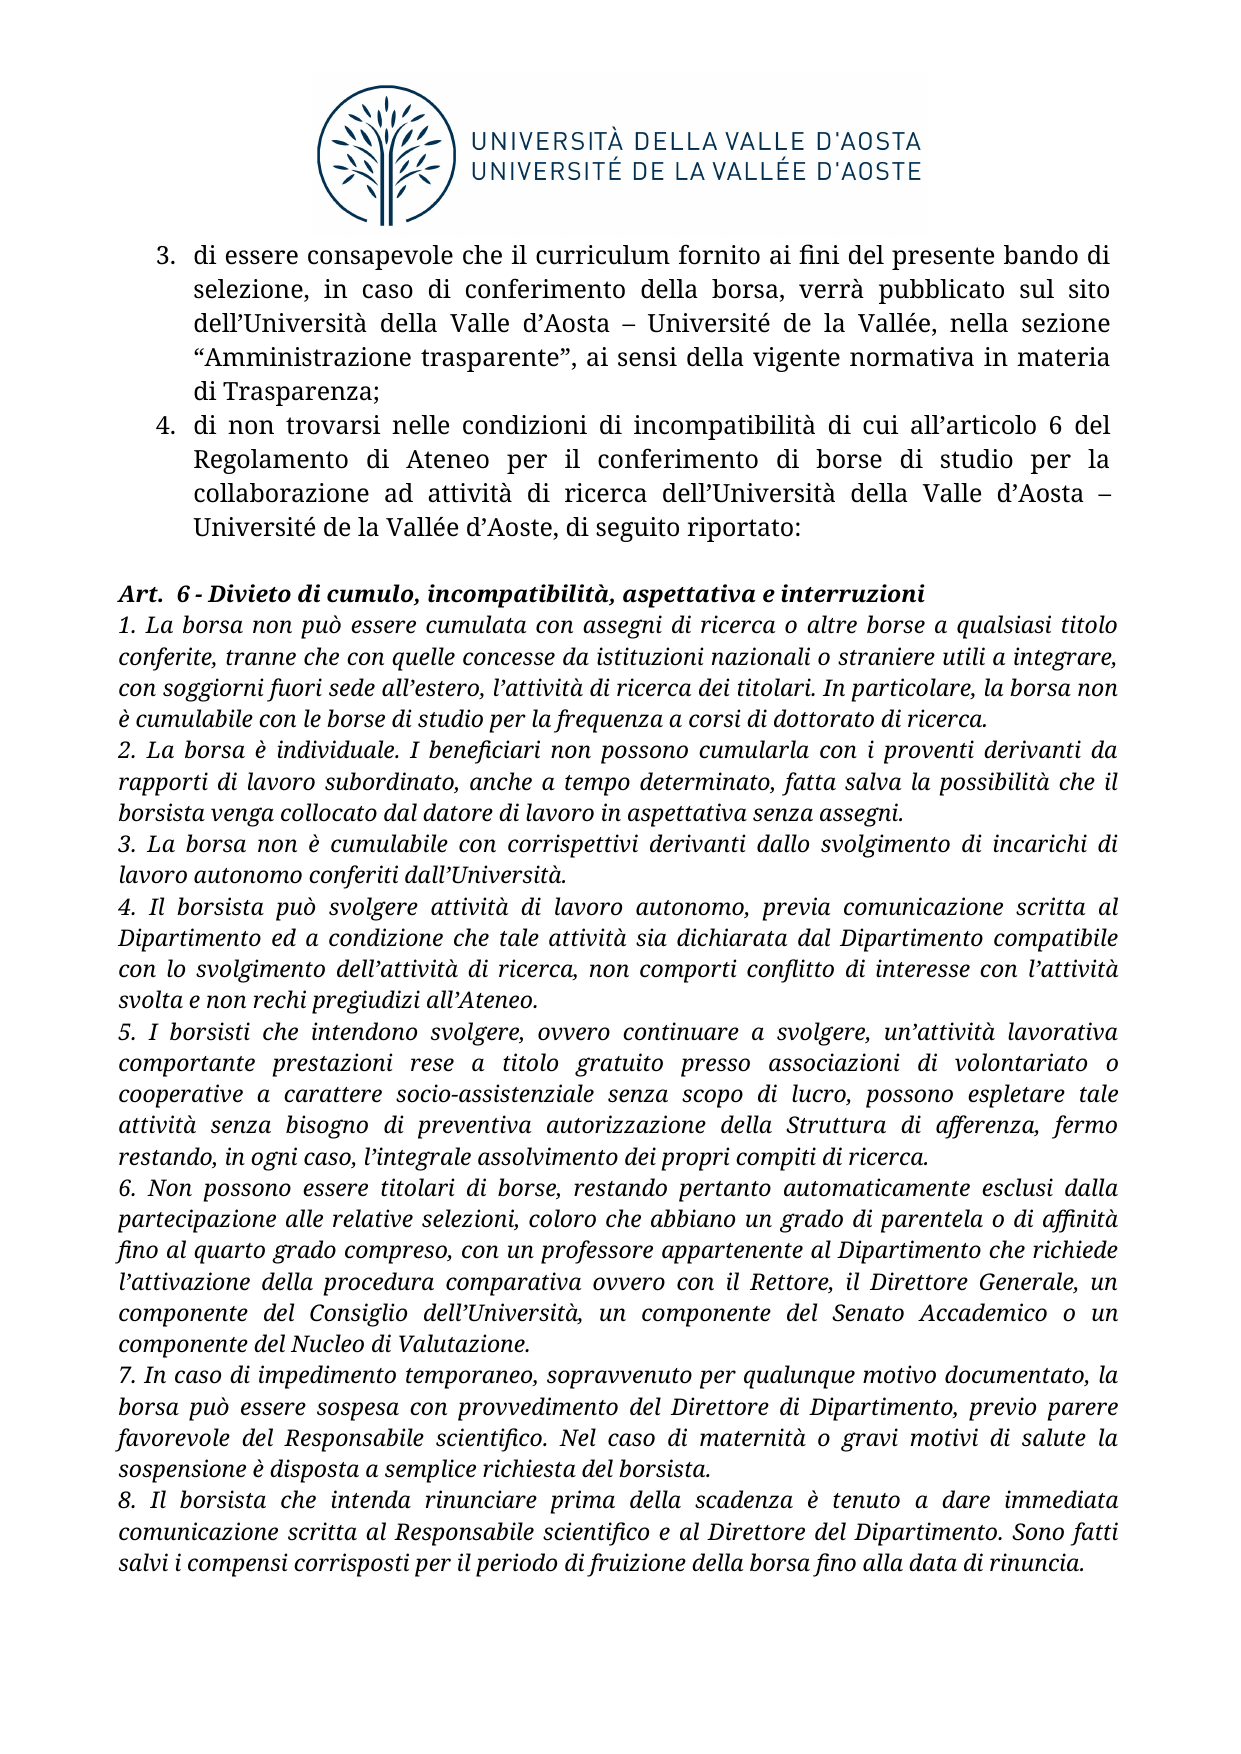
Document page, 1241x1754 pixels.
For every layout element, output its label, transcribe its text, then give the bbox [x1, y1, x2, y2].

text 1. La borsa non può essere cumulata con assegni di ricerca o altre borse a qualsiasi titolo conferite, tranne che con quelle concesse da istituzioni nazionali o straniere utili a integrare, con soggiorni fuori sede all’estero, l’attività di ricerca dei titolari. In particolare, la borsa non è cumulabile con le borse di studio per la frequenza a corsi di dottorato di ricerca. [118, 609, 1122, 734]
list di non trovarsi nelle condizioni di incompatibilità di cui all’articolo 6 del Regolamento di Ateneo per il conferimento di borse di studio per la collaborazione ad attività di ricerca dell’Università della Valle d’Aosta – Université de la Vallée d’Aoste, di seguito riportato: [156, 408, 1112, 544]
text 2. La borsa è individuale. I beneficiari non possono cumularla con i proventi derivanti da rapporti di lavoro subordinato, anche a tempo determinato, fatta salva la possibilità che il borsista venga collocato dal datore di lavoro in aspettativa senza assegni. [118, 734, 1122, 828]
text 6. Non possono essere titolari di borse, restando pertanto automaticamente esclusi dalla partecipazione alle relative selezioni, coloro che abbiano un grado di parentela o di affinità fino al quarto grado compreso, con un professore appartenente al Dipartimento che richiede l’attivazione della procedura comparativa ovvero con il Rettore, il Direttore Generale, un componente del Consiglio dell’Università, un componente del Senato Accademico o un componente del Nucleo di Valutazione. [118, 1172, 1122, 1359]
text 4. Il borsista può svolgere attività di lavoro autonomo, previa comunicazione scritta al Dipartimento ed a condizione che tale attività sia dichiarata dal Dipartimento compatibile con lo svolgimento dell’attività di ricerca, non comporti conflitto di interesse con l’attività svolta e non rechi pregiudizi all’Ateneo. [118, 890, 1122, 1015]
text 5. I borsisti che intendono svolgere, ovvero continuare a svolgere, un’attività lavorativa comportante prestazioni rese a titolo gratuito presso associazioni di volontariato o cooperative a carattere socio-assistenziale senza scopo di lucro, possono espletare tale attività senza bisogno di preventiva autorizzazione della Struttura di afferenza, fermo restando, in ogni caso, l’integrale assolvimento dei propri compiti di ricerca. [118, 1015, 1122, 1172]
text 3. La borsa non è cumulabile con corrispettivi derivanti dallo svolgimento di incarichi di lavoro autonomo conferiti dall’Università. [118, 828, 1122, 890]
text 7. In caso di impedimento temporaneo, sopravvenuto per qualunque motivo documentato, la borsa può essere sospesa con provvedimento del Direttore di Dipartimento, previo parere favorevole del Responsabile scientifico. Nel caso di maternità o gravi motivi di salute la sospensione è disposta a semplice richiesta del borsista. [118, 1359, 1122, 1484]
list di essere consapevole che il curriculum fornito ai fini del presente bando di selezione, in caso di conferimento della borsa, verrà pubblicato sul sito dell’Università della Valle d’Aosta – Université de la Vallée, nella sezione “Amministrazione trasparente”, ai sensi della vigente normativa in materia di Trasparenza; [156, 237, 1112, 408]
picture [310, 73, 930, 238]
text Art. 6 - Divieto di cumulo, incompatibilità, aspettativa e interruzioni [118, 578, 1122, 609]
text 8. Il borsista che intenda rinunciare prima della scadenza è tenuto a dare immediata comunicazione scritta al Responsabile scientifico e al Direttore del Dipartimento. Sono fatti salvi i compensi corrisposti per il periodo di fruizione della borsa fino alla data di rinuncia. [118, 1484, 1122, 1578]
